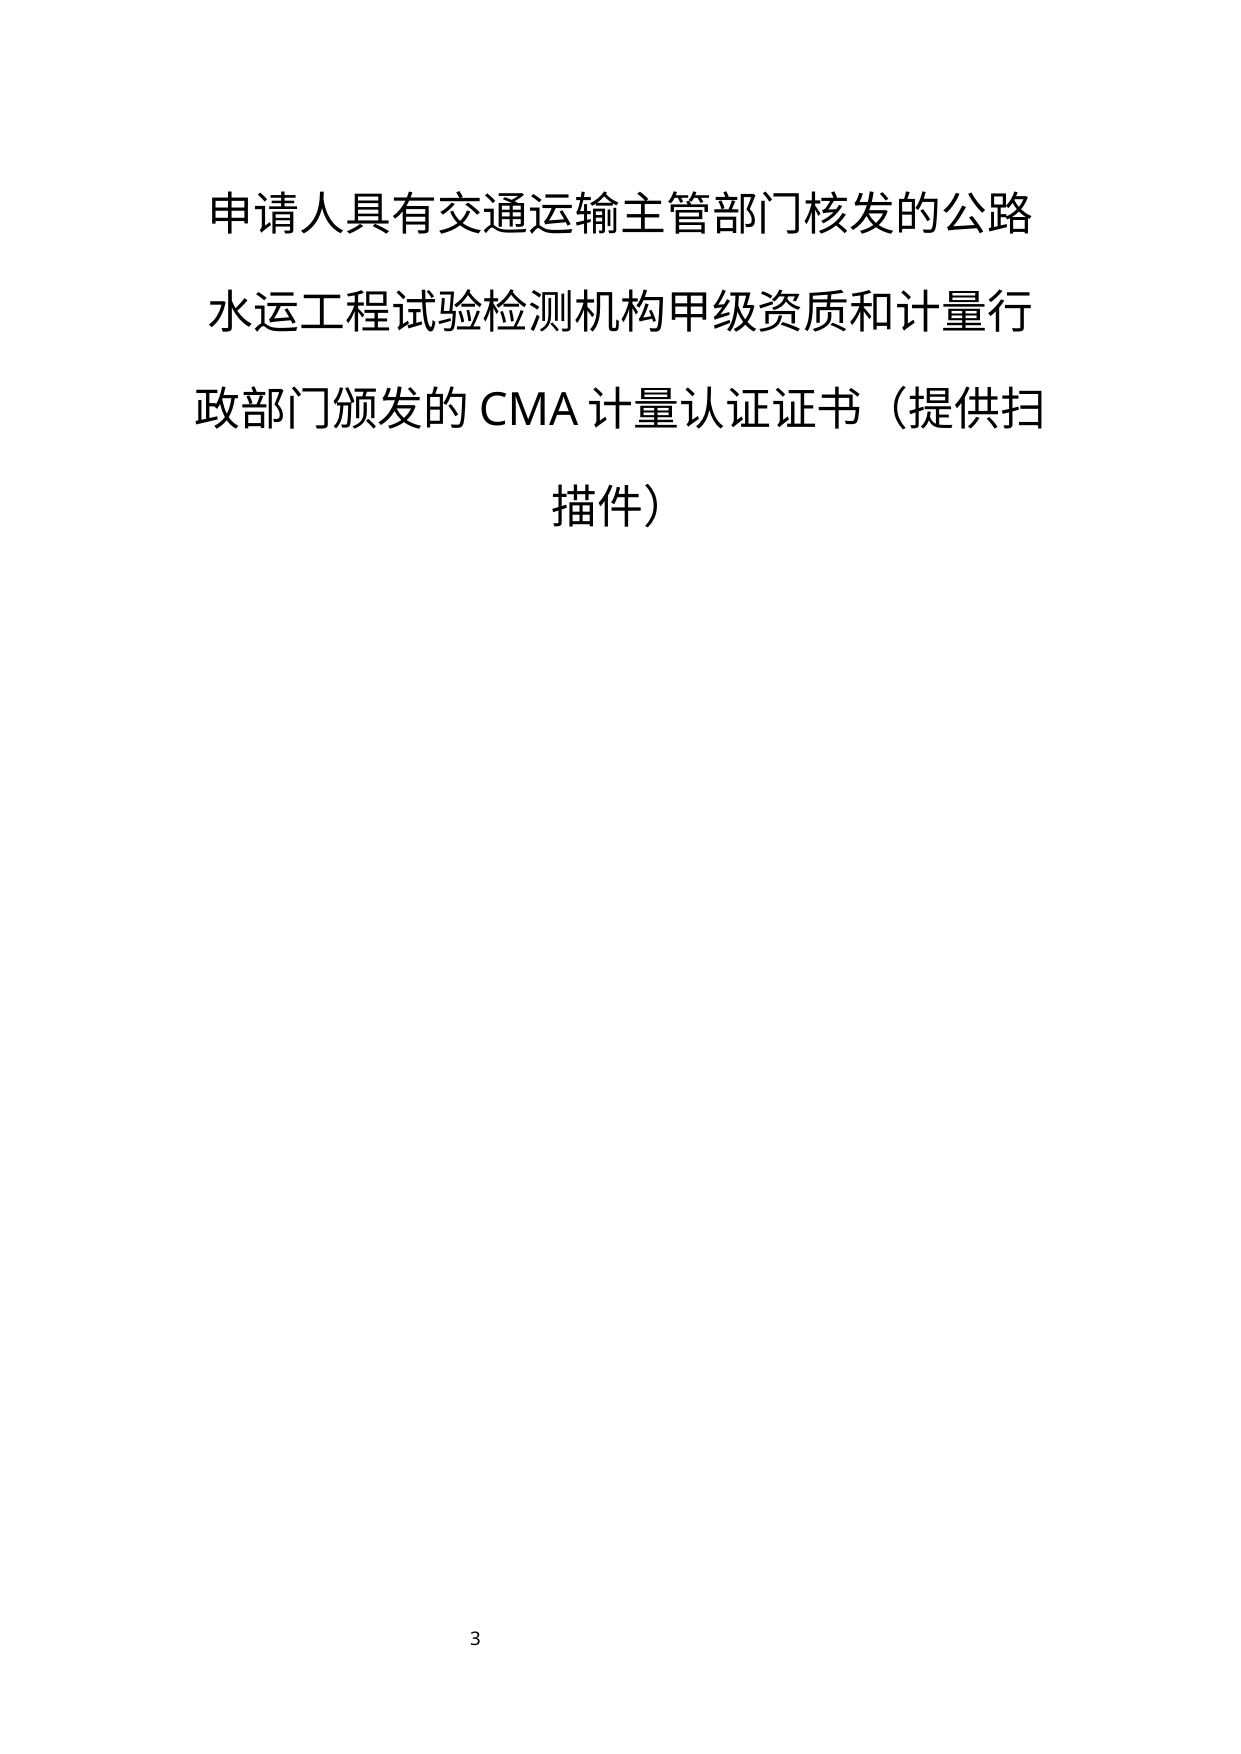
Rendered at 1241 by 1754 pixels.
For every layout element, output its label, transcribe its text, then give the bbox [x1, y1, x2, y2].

text 申请人具有交通运输主管部门核发的公路水运工程试验检测机构甲级资质和计量行政部门颁发的CMA计量认证证书（提供扫描件） [187, 162, 1053, 552]
